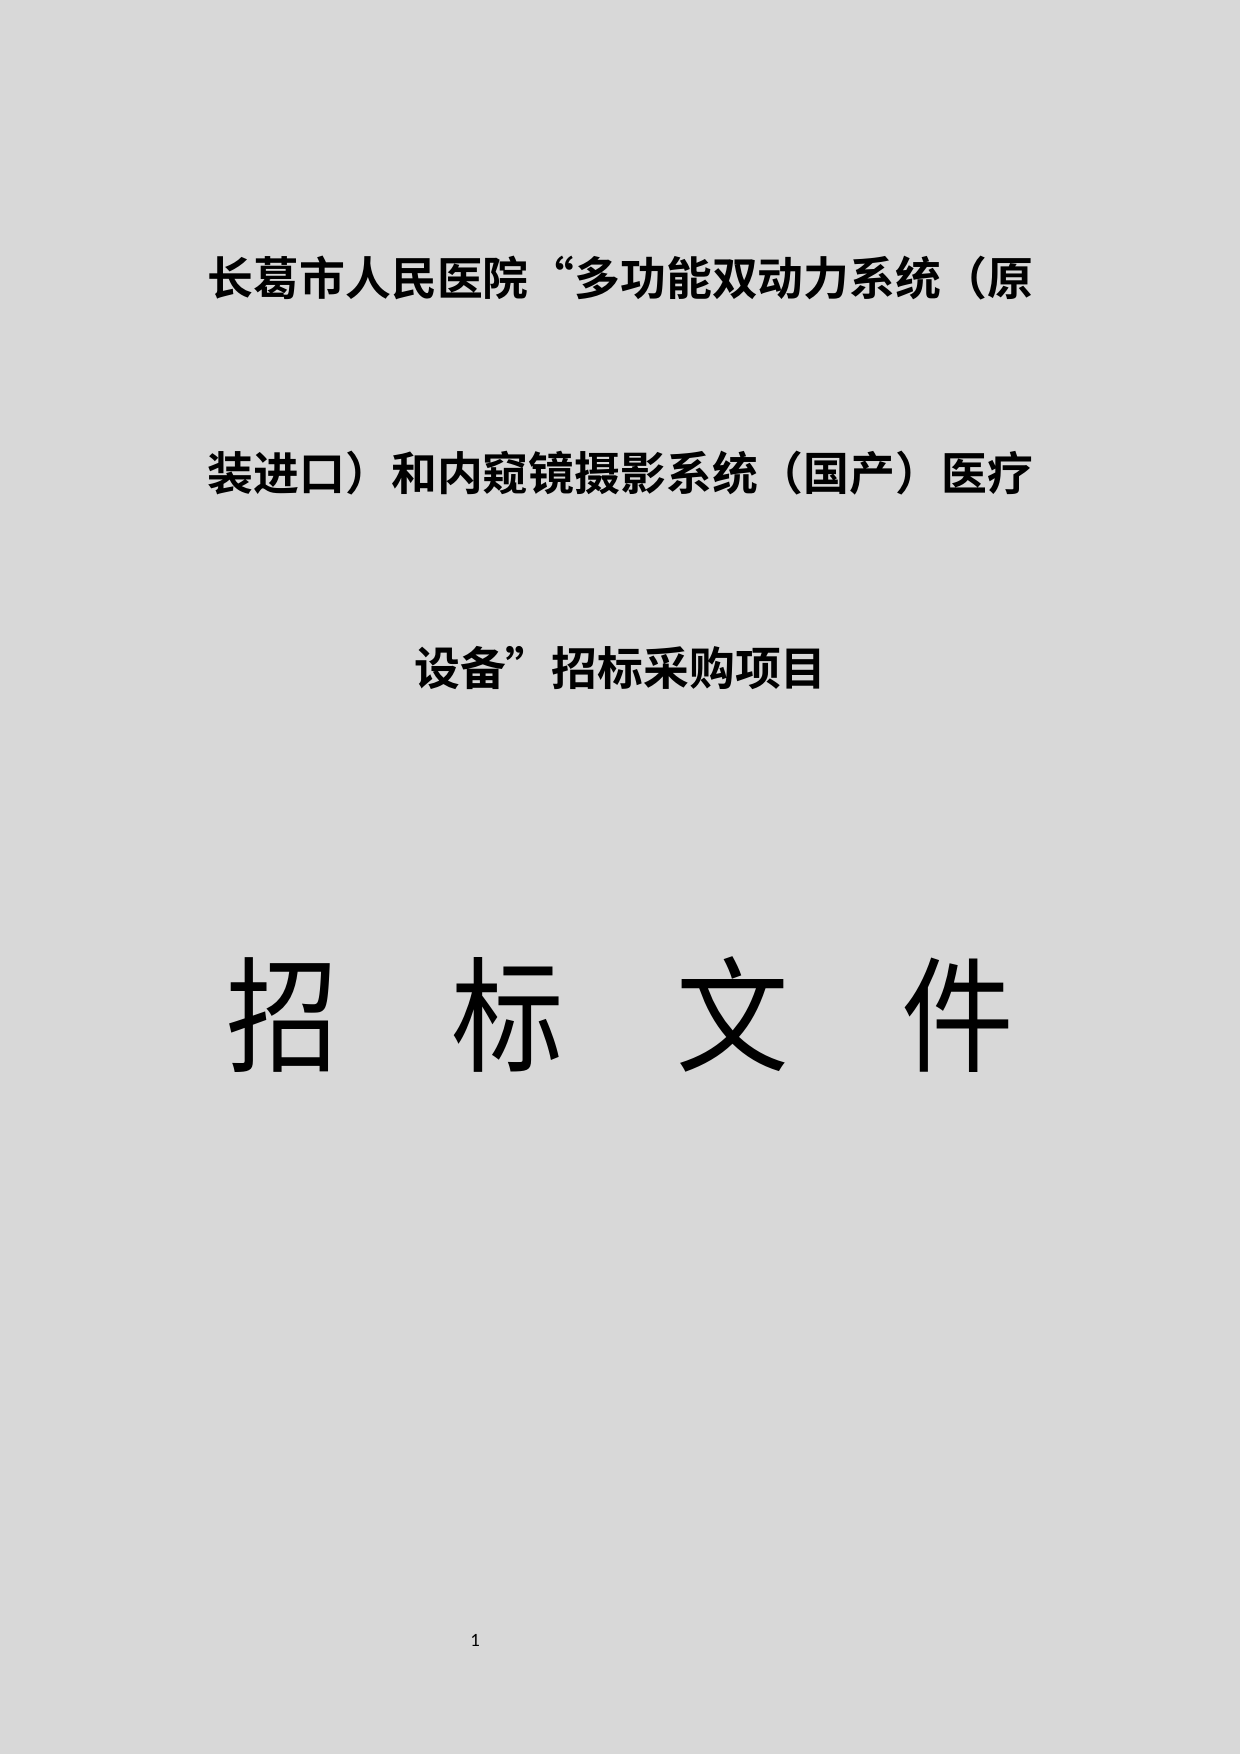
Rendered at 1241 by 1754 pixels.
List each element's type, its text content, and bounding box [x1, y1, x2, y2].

text 招 标 文 件 [187, 911, 1053, 1106]
text 长葛市人民医院“多功能双动力系统（原装进口）和内窥镜摄影系统（国产）医疗设备”招标采购项目 [187, 227, 1053, 714]
